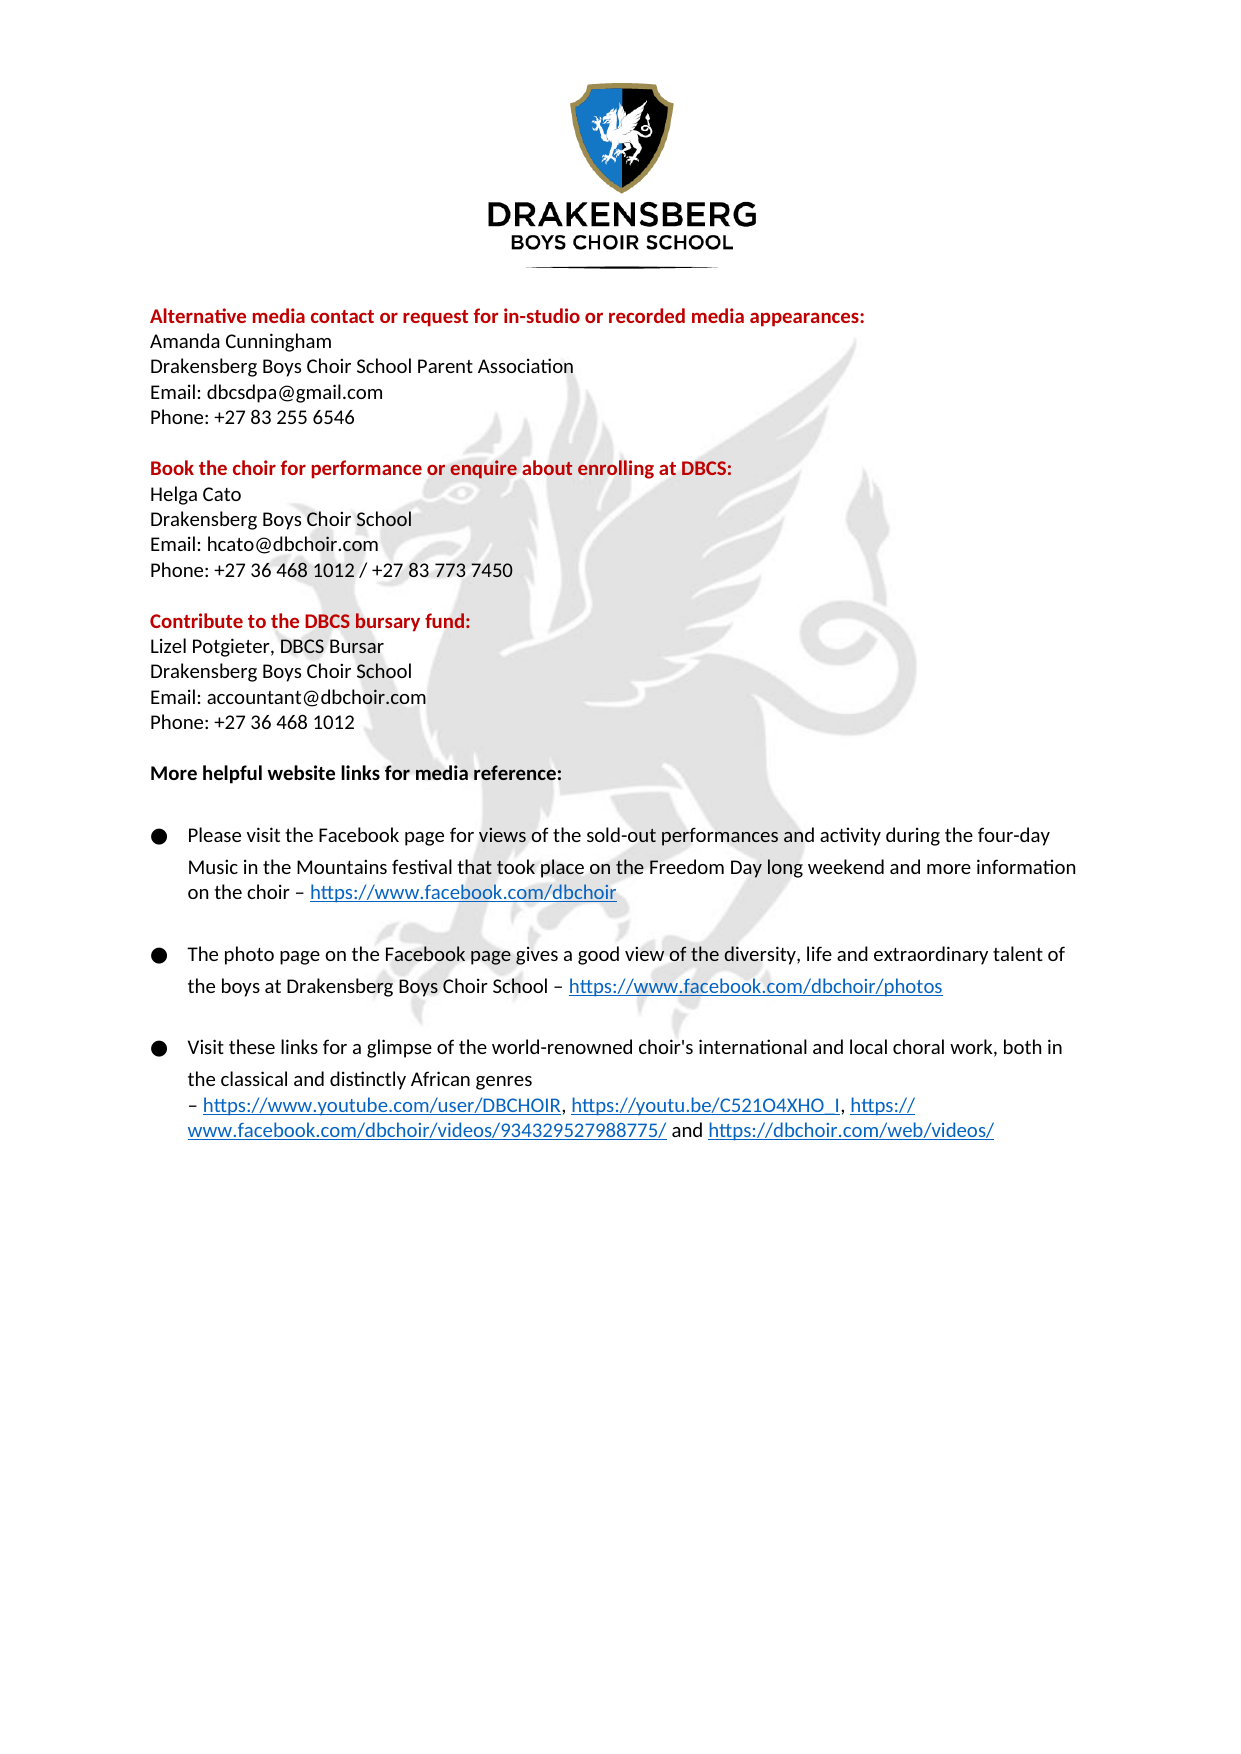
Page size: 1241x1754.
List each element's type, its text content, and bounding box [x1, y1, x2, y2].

text More helpful website links for media reference: [150, 760, 1090, 786]
text Drakensberg Boys Choir School Parent Association [150, 354, 1090, 379]
text Contribute to the DBCS bursary fund: [150, 608, 1090, 633]
text Lizel Potgieter, DBCS Bursar [150, 633, 1090, 659]
picture [481, 80, 759, 273]
text Alternative media contact or request for in-studio or recorded media appearances: [150, 303, 1090, 328]
text Book the choir for performance or enquire about enrolling at DBCS: [150, 455, 1090, 481]
text Email: accountant@dbchoir.com [150, 684, 1090, 709]
text Drakensberg Boys Choir School [150, 659, 1090, 684]
text Phone: +27 36 468 1012 / +27 83 773 7450 [150, 557, 1090, 582]
text Amanda Cunningham [150, 328, 1090, 354]
list Please visit the Facebook page for views of the sold-out performances and activity during the four-day Music in the Mountains festival that took place on the Freedom Day long weekend and more information on the choir – https://www.facebook.com/dbchoir [150, 811, 1090, 905]
text Email: hcato@dbchoir.com [150, 532, 1090, 557]
text Email: dbcsdpa@gmail.com [150, 379, 1090, 404]
text Phone: +27 83 255 6546 [150, 404, 1090, 430]
text Helga Cato [150, 481, 1090, 506]
picture [150, 303, 1091, 1071]
list Visit these links for a glimpse of the world-renowned choir's international and local choral work, both in the classical and distinctly African genres – https://www.youtube.com/user/DBCHOIR, https://youtu.be/C521O4XHO_I, https://www.facebook.com/dbchoir/videos/934329527988775/ and https://dbchoir.com/web/videos/ [150, 1024, 1090, 1143]
list The photo page on the Facebook page gives a good view of the diversity, life and extraordinary talent of the boys at Drakensberg Boys Choir School – https://www.facebook.com/dbchoir/photos [150, 930, 1090, 998]
text Phone: +27 36 468 1012 [150, 709, 1090, 735]
text Drakensberg Boys Choir School [150, 506, 1090, 532]
